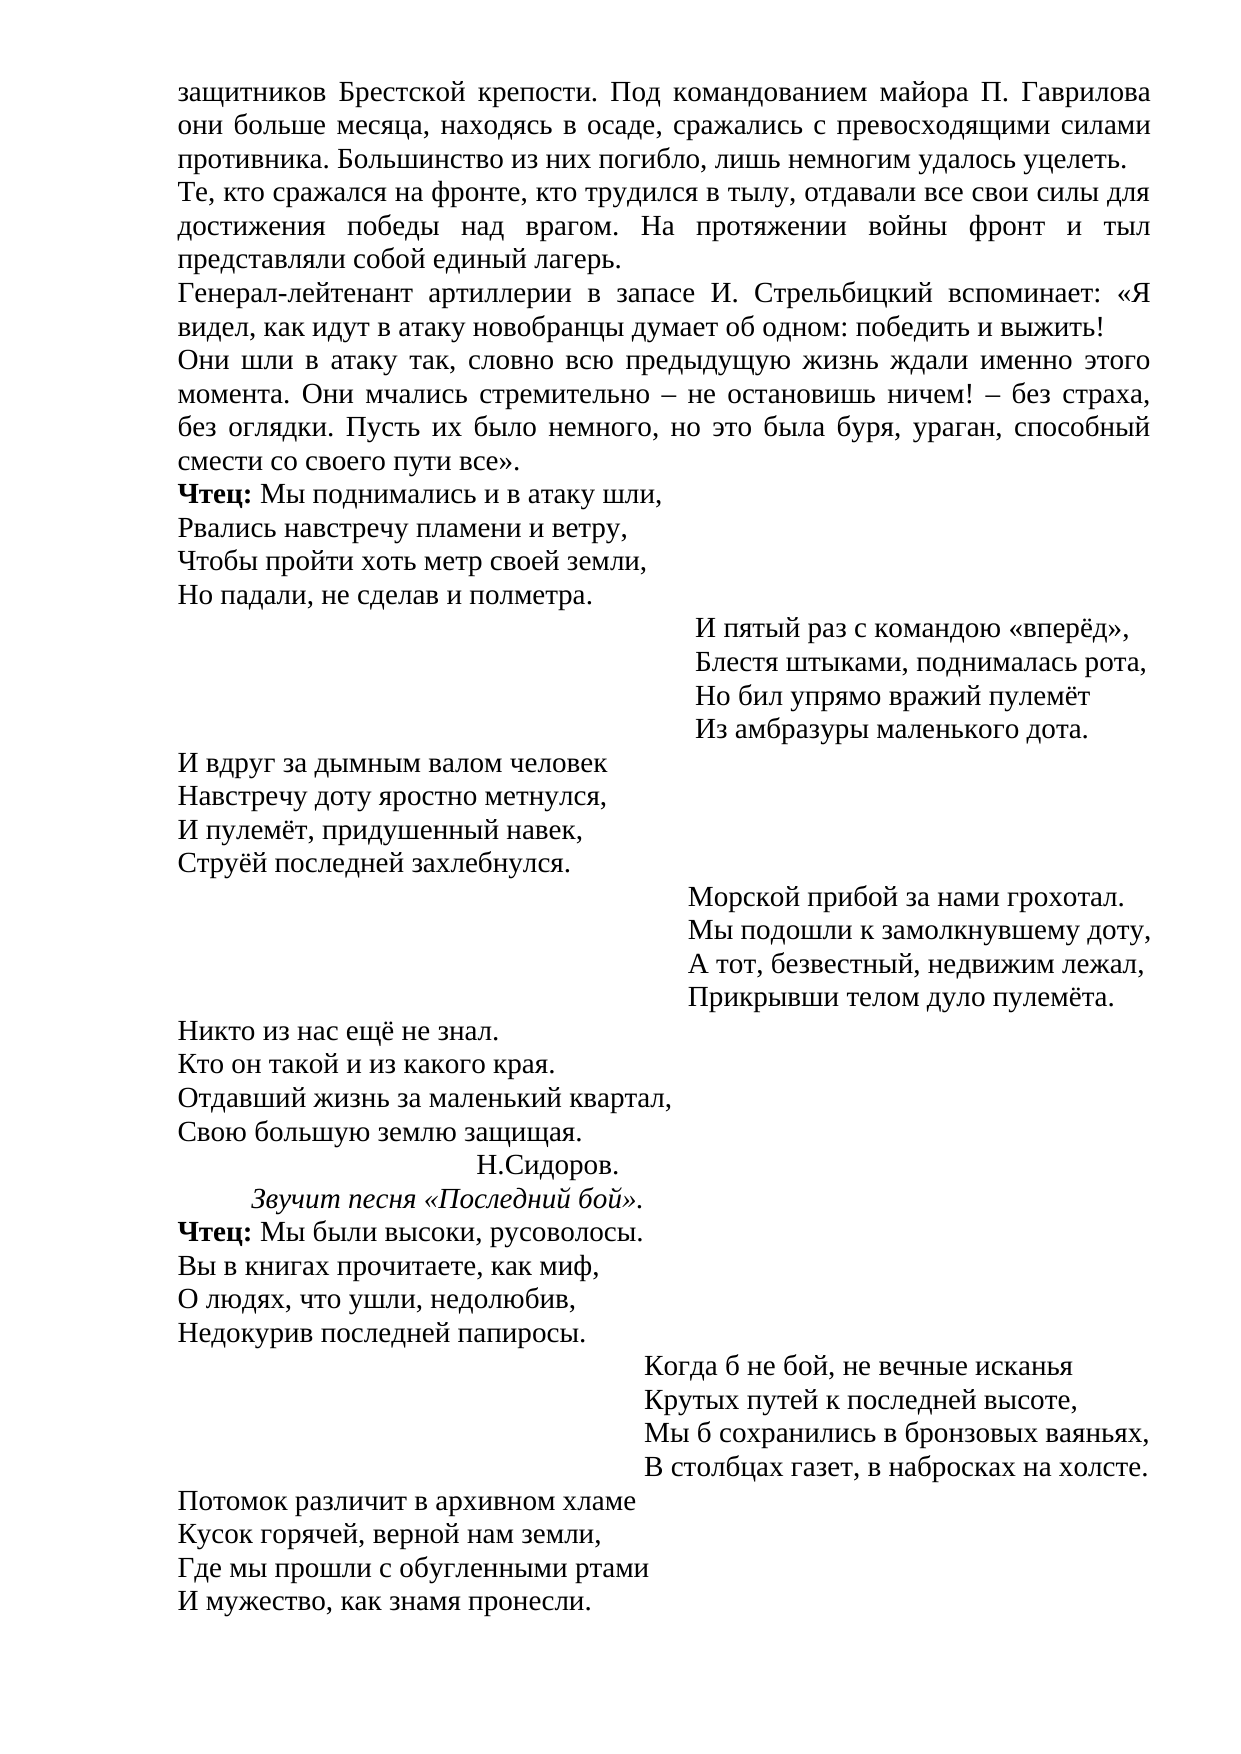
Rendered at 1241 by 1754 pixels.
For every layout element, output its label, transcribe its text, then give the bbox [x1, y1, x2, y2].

text И пятый раз с командою «вперёд», [177, 611, 1152, 644]
text Но бил упрямо вражий пулемёт [177, 678, 1152, 711]
text И пулемёт, придушенный навек, [177, 812, 1152, 845]
text Навстречу доту яростно метнулся, [177, 778, 1152, 812]
text Чтобы пройти хоть метр своей земли, [177, 543, 1152, 577]
text Потомок различит в архивном хламе [177, 1483, 1152, 1516]
text Мы подошли к замолкнувшему доту, [177, 912, 1152, 946]
text Но падали, не сделав и полметра. [177, 577, 1152, 611]
text Когда б не бой, не вечные исканья [177, 1348, 1152, 1382]
text Никто из нас ещё не знал. [177, 1013, 1152, 1047]
text Те, кто сражался на фронте, кто трудился в тылу, отдавали все свои силы для достижения победы над врагом. На протяжении войны фронт и тыл представляли собой единый лагерь. [177, 174, 1152, 275]
text Н.Сидоров. [177, 1147, 1152, 1181]
text Генерал-лейтенант артиллерии в запасе И. Стрельбицкий вспоминает: «Я видел, как идут в атаку новобранцы думает об одном: победить и выжить! [177, 275, 1152, 342]
text О людях, что ушли, недолюбив, [177, 1281, 1152, 1315]
text Где мы прошли с обугленными ртами [177, 1550, 1152, 1583]
text Чтец: Мы были высоки, русоволосы. [177, 1214, 1152, 1248]
text И мужество, как знамя пронесли. [177, 1583, 1152, 1617]
text Струёй последней захлебнулся. [177, 845, 1152, 879]
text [177, 74, 1152, 174]
text Свою большую землю защищая. [177, 1114, 1152, 1147]
text Блестя штыками, поднималась рота, [177, 644, 1152, 678]
text Отдавший жизнь за маленький квартал, [177, 1080, 1152, 1114]
text Мы б сохранились в бронзовых ваяньях, [177, 1416, 1152, 1449]
text Прикрывши телом дуло пулемёта. [177, 979, 1152, 1013]
text Они шли в атаку так, словно всю предыдущую жизнь ждали именно этого момента. Они мчались стремительно – не остановишь ничем! – без страха, без оглядки. Пусть их было немного, но это была буря, ураган, способный смести со своего пути все». [177, 342, 1152, 476]
text Рвались навстречу пламени и ветру, [177, 510, 1152, 543]
text Звучит песня «Последний бой». [251, 1181, 1152, 1214]
text Недокурив последней папиросы. [177, 1315, 1152, 1348]
text Вы в книгах прочитаете, как миф, [177, 1248, 1152, 1281]
text Чтец: Мы поднимались и в атаку шли, [177, 476, 1152, 510]
text Из амбразуры маленького дота. [177, 711, 1152, 745]
text Кто он такой и из какого края. [177, 1047, 1152, 1080]
text В столбцах газет, в набросках на холсте. [177, 1449, 1152, 1483]
text И вдруг за дымным валом человек [177, 745, 1152, 778]
text Крутых путей к последней высоте, [177, 1382, 1152, 1416]
text Кусок горячей, верной нам земли, [177, 1516, 1152, 1550]
text А тот, безвестный, недвижим лежал, [177, 946, 1152, 979]
text Морской прибой за нами грохотал. [177, 879, 1152, 912]
